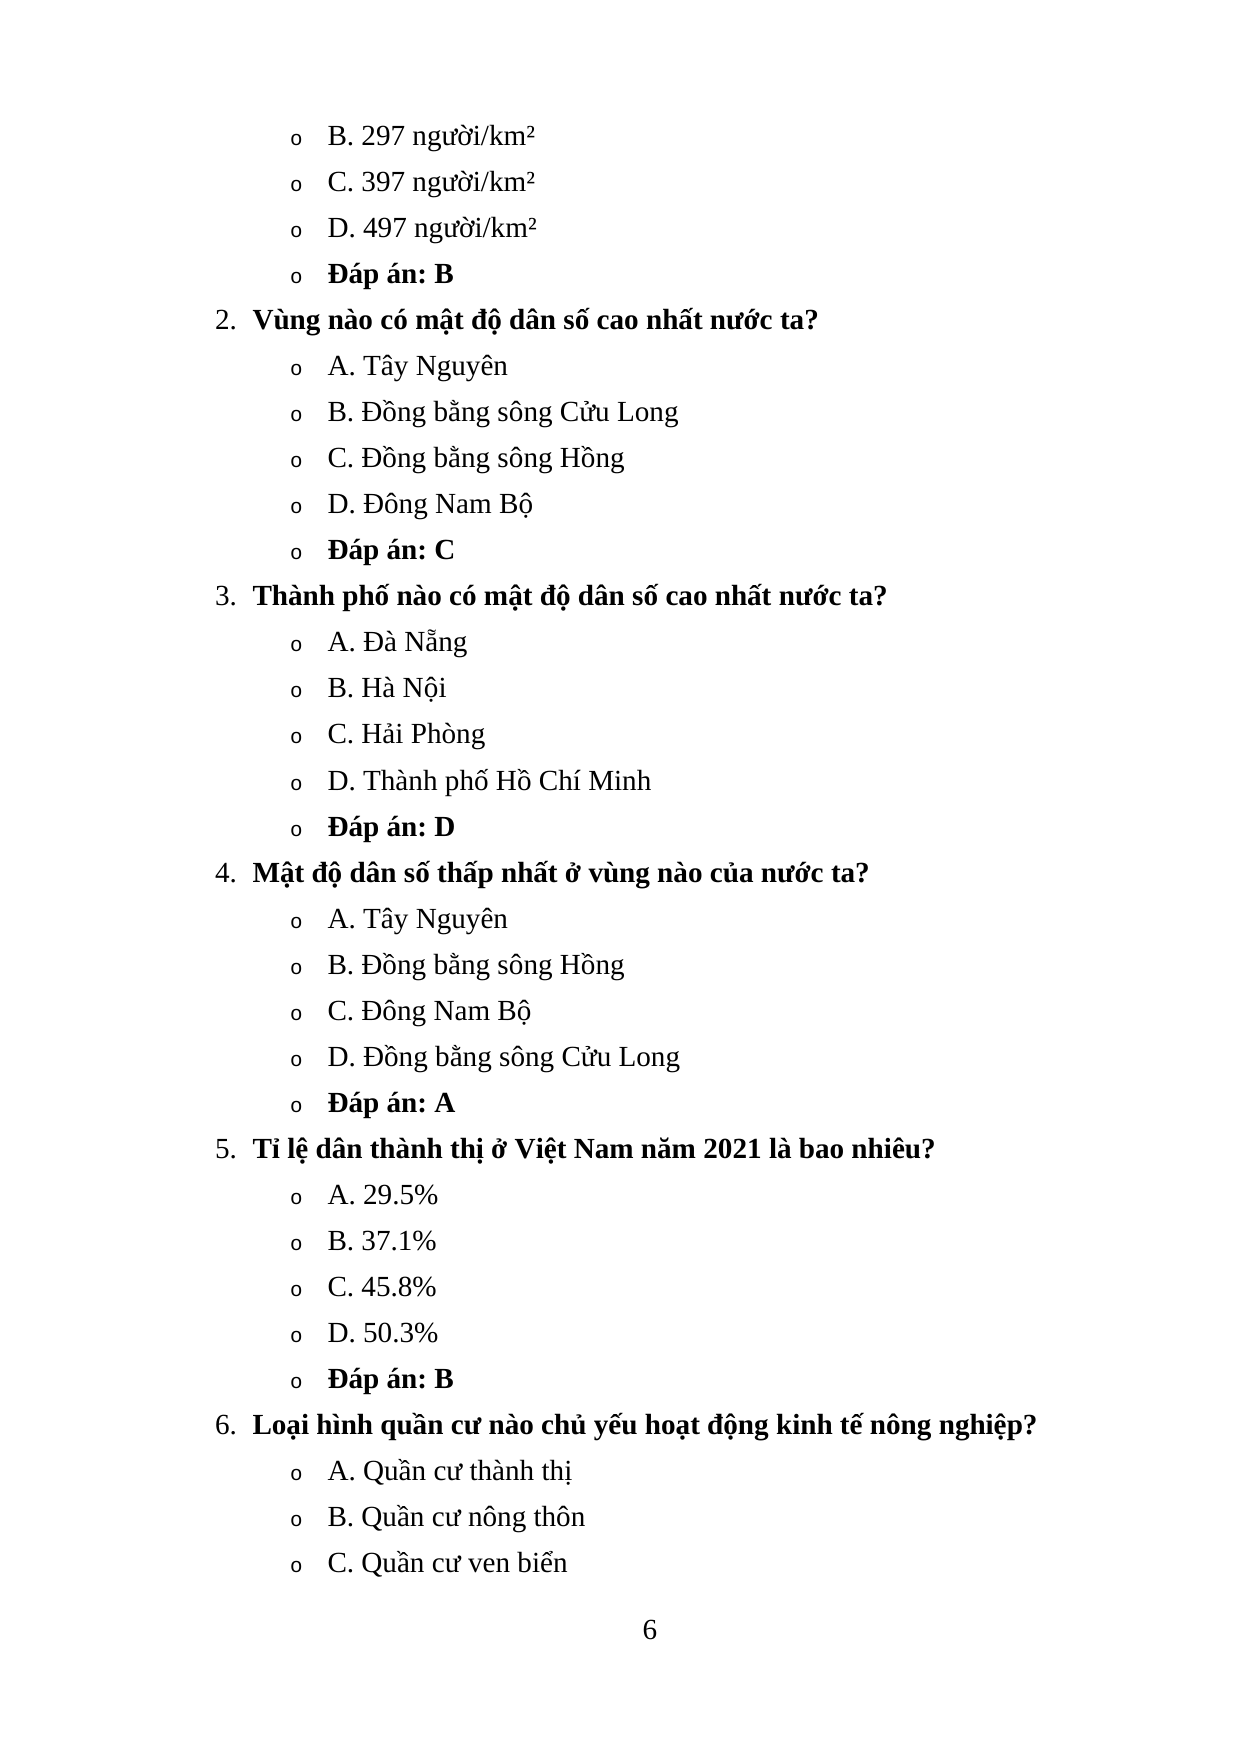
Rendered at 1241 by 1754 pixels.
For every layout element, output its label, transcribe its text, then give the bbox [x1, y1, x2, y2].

list Đáp án: C [290, 532, 1122, 566]
list A. 29.5% [290, 1177, 1122, 1211]
list Vùng nào có mật độ dân số cao nhất nước ta? [215, 302, 1122, 336]
list A. Quần cư thành thị [290, 1453, 1122, 1487]
list D. Đông Nam Bộ [290, 486, 1122, 520]
list C. Quần cư ven biển [290, 1545, 1122, 1579]
list C. 397 người/km² [290, 164, 1122, 198]
list C. Đông Nam Bộ [290, 993, 1122, 1026]
list Thành phố nào có mật độ dân số cao nhất nước ta? [215, 578, 1122, 612]
list C. 45.8% [290, 1269, 1122, 1303]
list Loại hình quần cư nào chủ yếu hoạt động kinh tế nông nghiệp? [215, 1407, 1122, 1441]
list Mật độ dân số thấp nhất ở vùng nào của nước ta? [215, 855, 1122, 888]
list B. 37.1% [290, 1223, 1122, 1257]
list C. Hải Phòng [290, 717, 1122, 750]
list B. 297 người/km² [290, 118, 1122, 152]
list D. 50.3% [290, 1315, 1122, 1349]
list Đáp án: B [290, 1361, 1122, 1395]
list A. Tây Nguyên [290, 901, 1122, 934]
list B. Đồng bằng sông Cửu Long [290, 394, 1122, 428]
list A. Tây Nguyên [290, 348, 1122, 382]
list A. Đà Nẵng [290, 624, 1122, 658]
list B. Đồng bằng sông Hồng [290, 947, 1122, 980]
list B. Quần cư nông thôn [290, 1499, 1122, 1533]
list D. Thành phố Hồ Chí Minh [290, 763, 1122, 796]
list C. Đồng bằng sông Hồng [290, 440, 1122, 474]
list Đáp án: A [290, 1085, 1122, 1118]
list Tỉ lệ dân thành thị ở Việt Nam năm 2021 là bao nhiêu? [215, 1131, 1122, 1164]
list D. Đồng bằng sông Cửu Long [290, 1039, 1122, 1072]
list D. 497 người/km² [290, 210, 1122, 244]
list Đáp án: B [290, 256, 1122, 290]
list Đáp án: D [290, 809, 1122, 842]
list B. Hà Nội [290, 671, 1122, 704]
